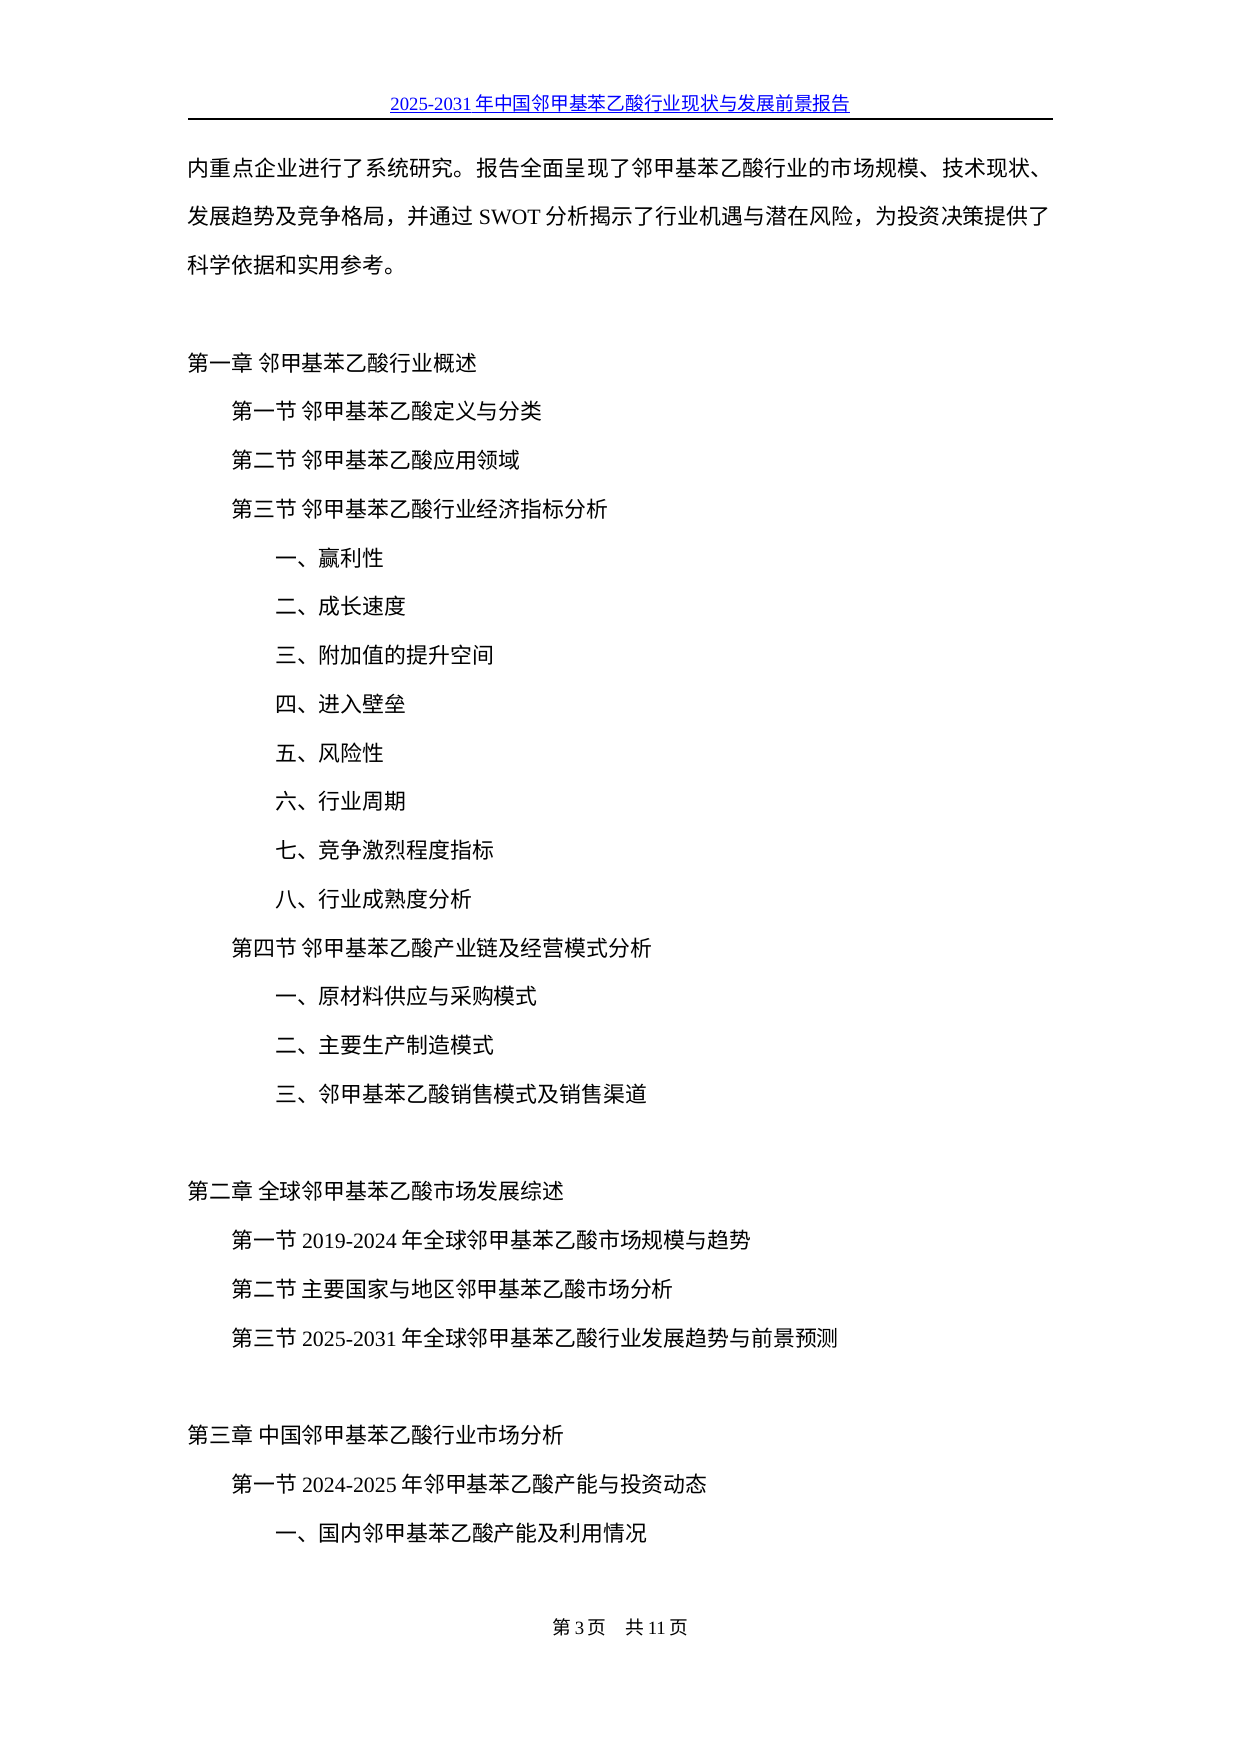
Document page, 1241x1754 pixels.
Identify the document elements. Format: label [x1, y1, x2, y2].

text [187, 150, 1053, 1548]
